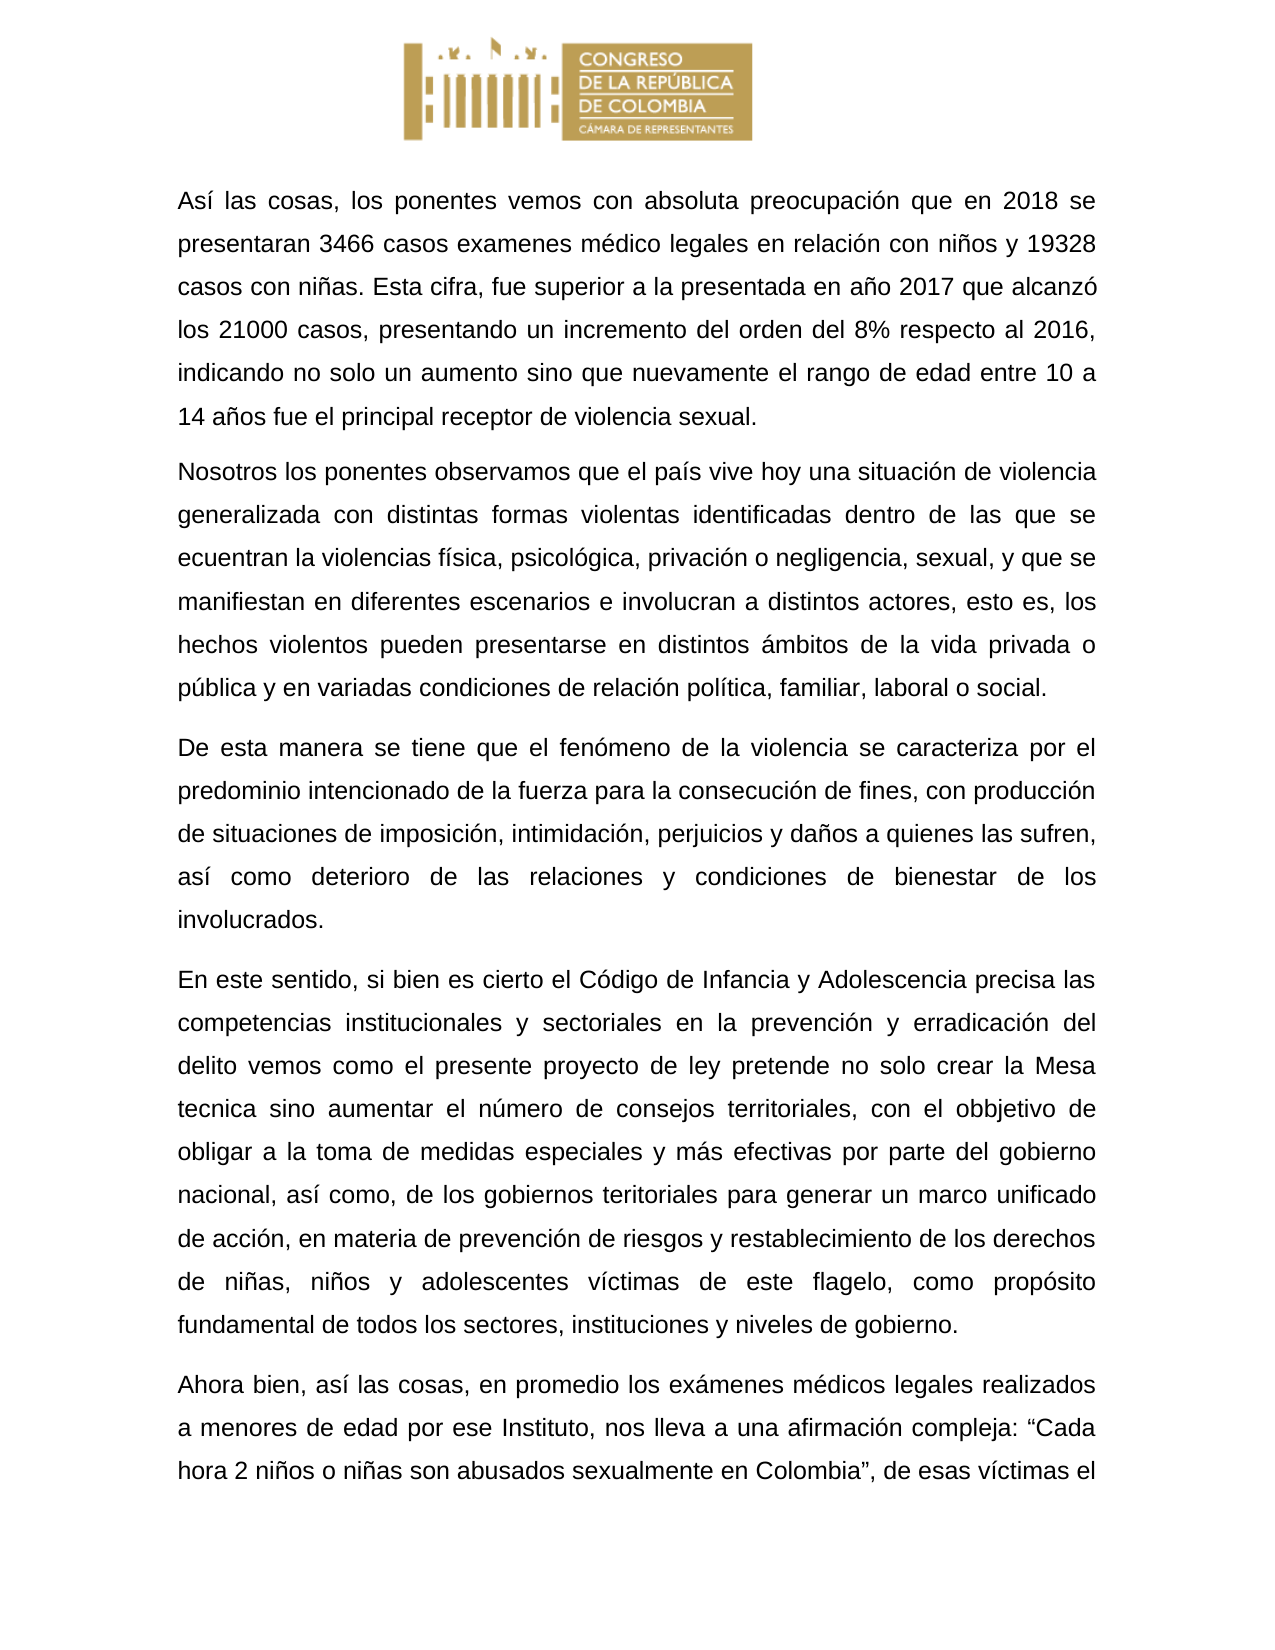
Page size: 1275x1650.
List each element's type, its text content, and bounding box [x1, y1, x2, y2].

text En este sentido, si bien es cierto el Código de Infancia y Adolescencia precisa las competencias institucionales y sectoriales en la prevención y erradicación del delito vemos como el presente proyecto de ley pretende no solo crear la Mesa tecnica sino aumentar el número de consejos territoriales, con el obbjetivo de obligar a la toma de medidas especiales y más efectivas por parte del gobierno nacional, así como, de los gobiernos teritoriales para generar un marco unificado de acción, en materia de prevención de riesgos y restablecimiento de los derechos de niñas, niños y adolescentes víctimas de este flagelo, como propósito fundamental de todos los sectores, instituciones y niveles de gobierno. [177, 965, 1098, 1338]
text Nosotros los ponentes observamos que el país vive hoy una situación de violencia generalizada con distintas formas violentas identificadas dentro de las que se ecuentran la violencias física, psicológica, privación o negligencia, sexual, y que se manifiestan en diferentes escenarios e involucran a distintos actores, esto es, los hechos violentos pueden presentarse en distintos ámbitos de la vida privada o pública y en variadas condiciones de relación política, familiar, laboral o social. [177, 457, 1098, 701]
text Así las cosas, los ponentes vemos con absoluta preocupación que en 2018 se presentaran 3466 casos examenes médico legales en relación con niños y 19328 casos con niñas. Esta cifra, fue superior a la presentada en año 2017 que alcanzó los 21000 casos, presentando un incremento del orden del 8% respecto al 2016, indicando no solo un aumento sino que nuevamente el rango de edad entre 10 a 14 años fue el principal receptor de violencia sexual. [177, 186, 1098, 430]
picture [391, 31, 760, 153]
text De esta manera se tiene que el fenómeno de la violencia se caracteriza por el predominio intencionado de la fuerza para la consecución de fines, con producción de situaciones de imposición, intimidación, perjuicios y daños a quienes las sufren, así como deterioro de las relaciones y condiciones de bienestar de los involucrados. [177, 732, 1098, 934]
